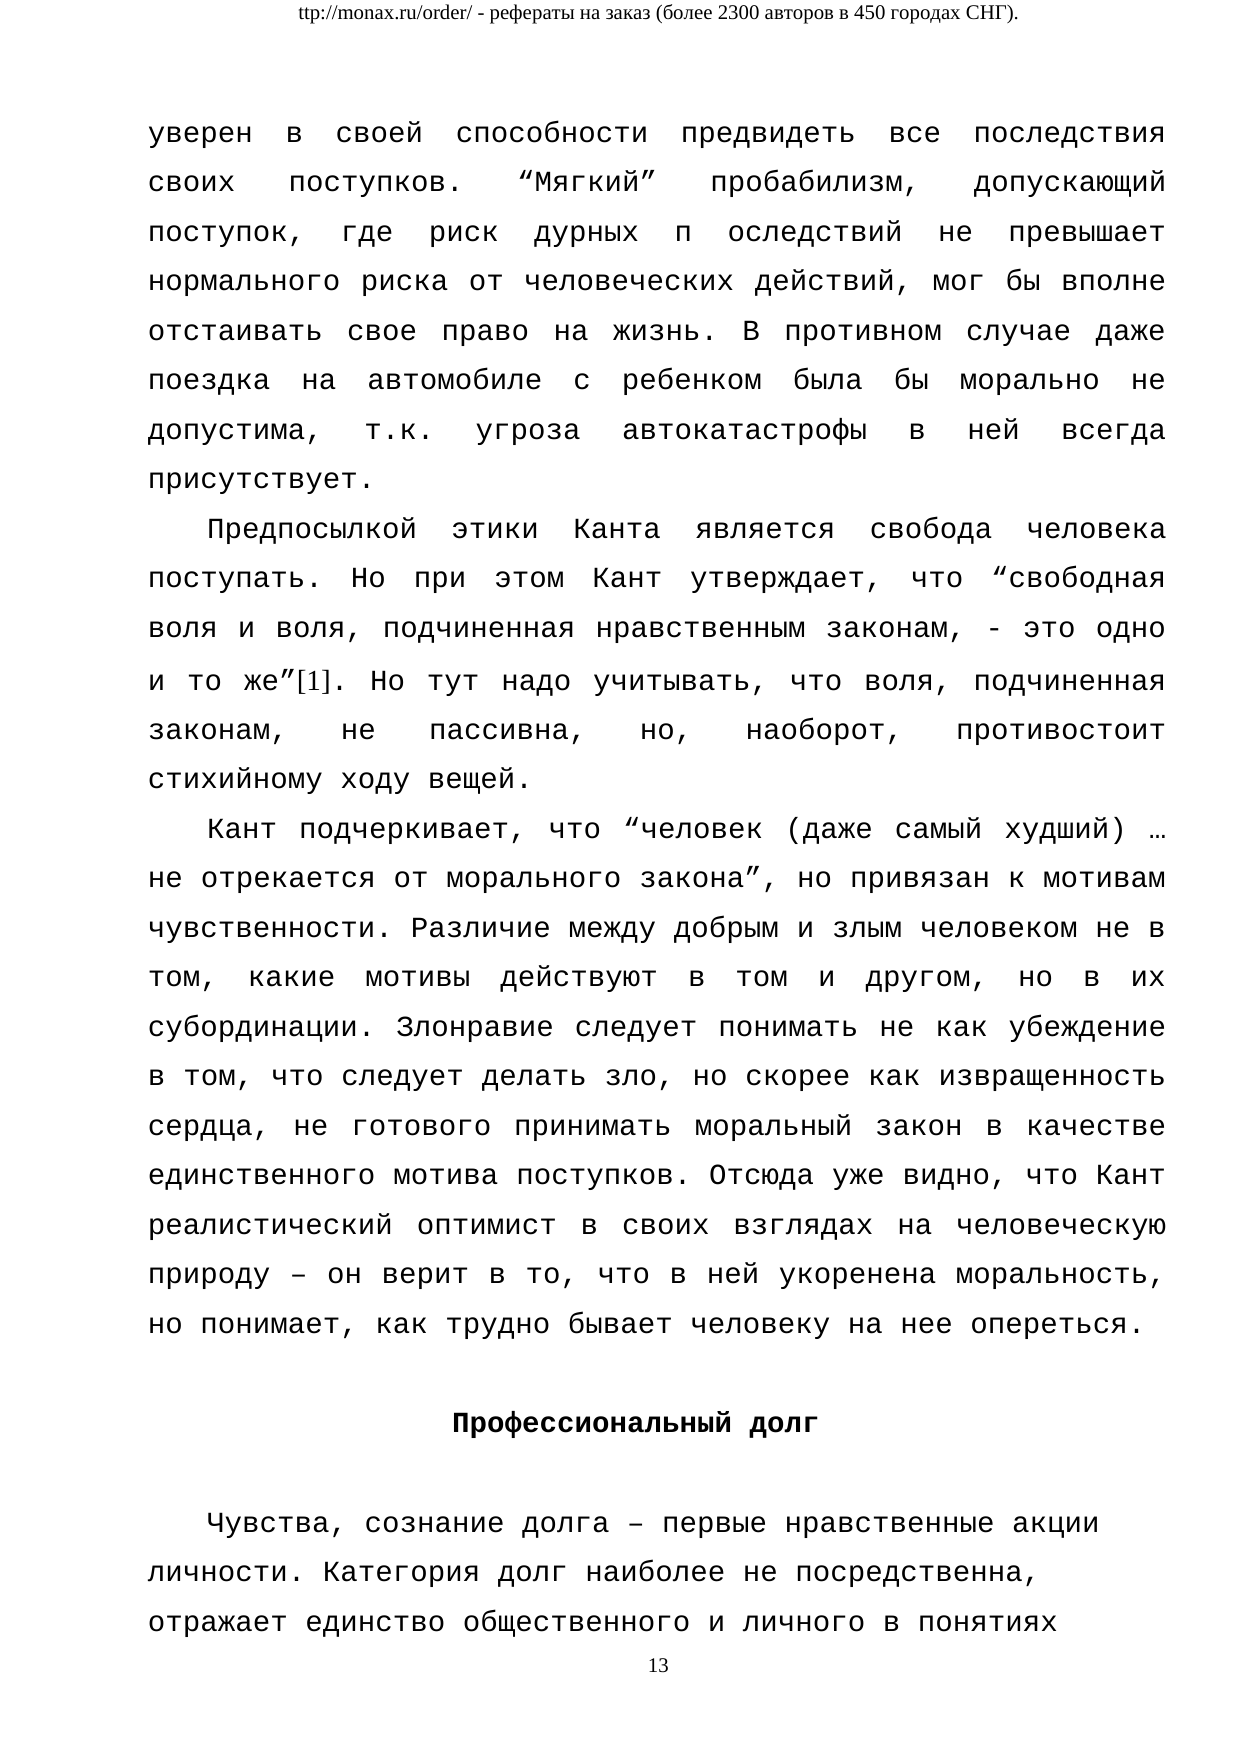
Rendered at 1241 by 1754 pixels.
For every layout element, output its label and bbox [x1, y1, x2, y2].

table_header [148, 118, 1167, 1640]
